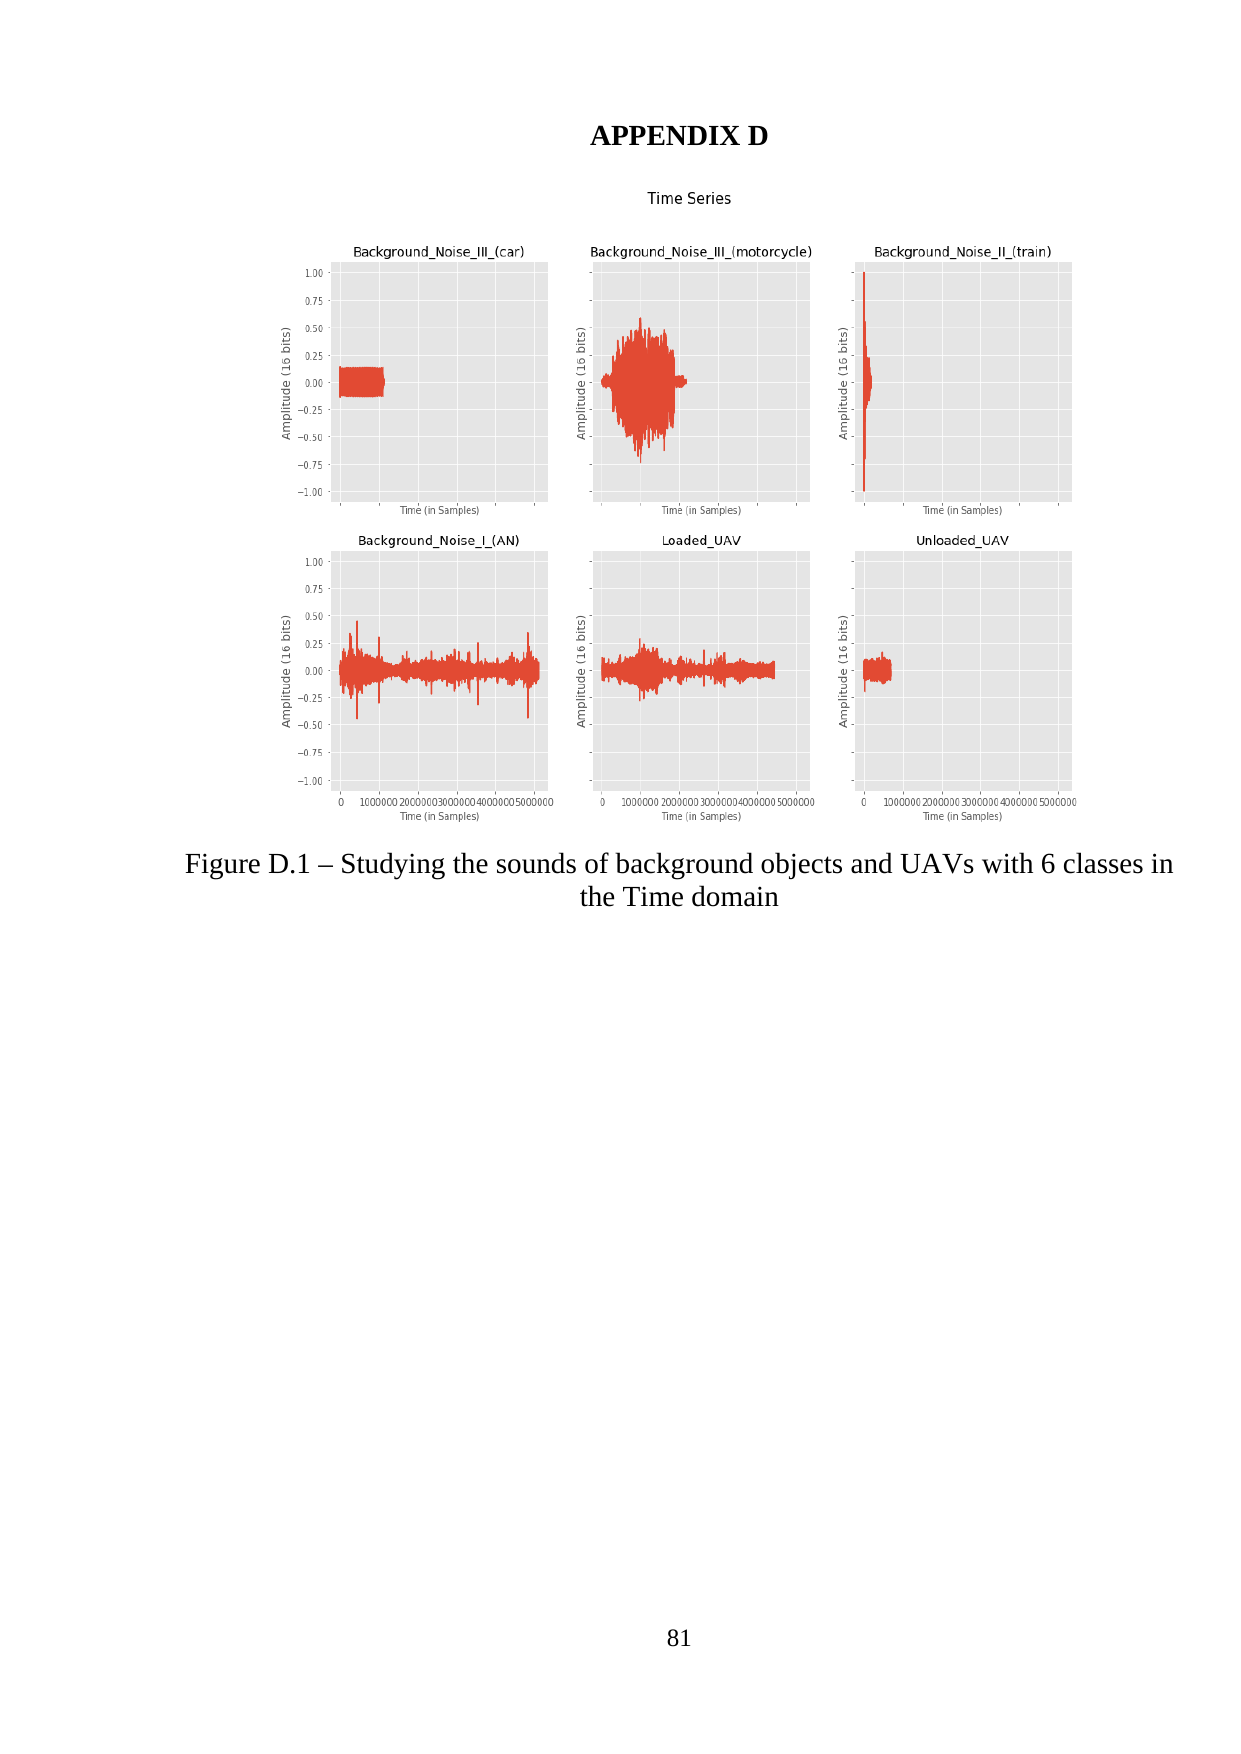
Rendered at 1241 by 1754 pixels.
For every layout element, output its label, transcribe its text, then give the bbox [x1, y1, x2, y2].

text APPENDIX D [177, 118, 1181, 152]
text Figure D.1 – Studying the sounds of background objects and UAVs with 6 classes in the Time domain [177, 846, 1181, 913]
picture [275, 185, 1083, 827]
